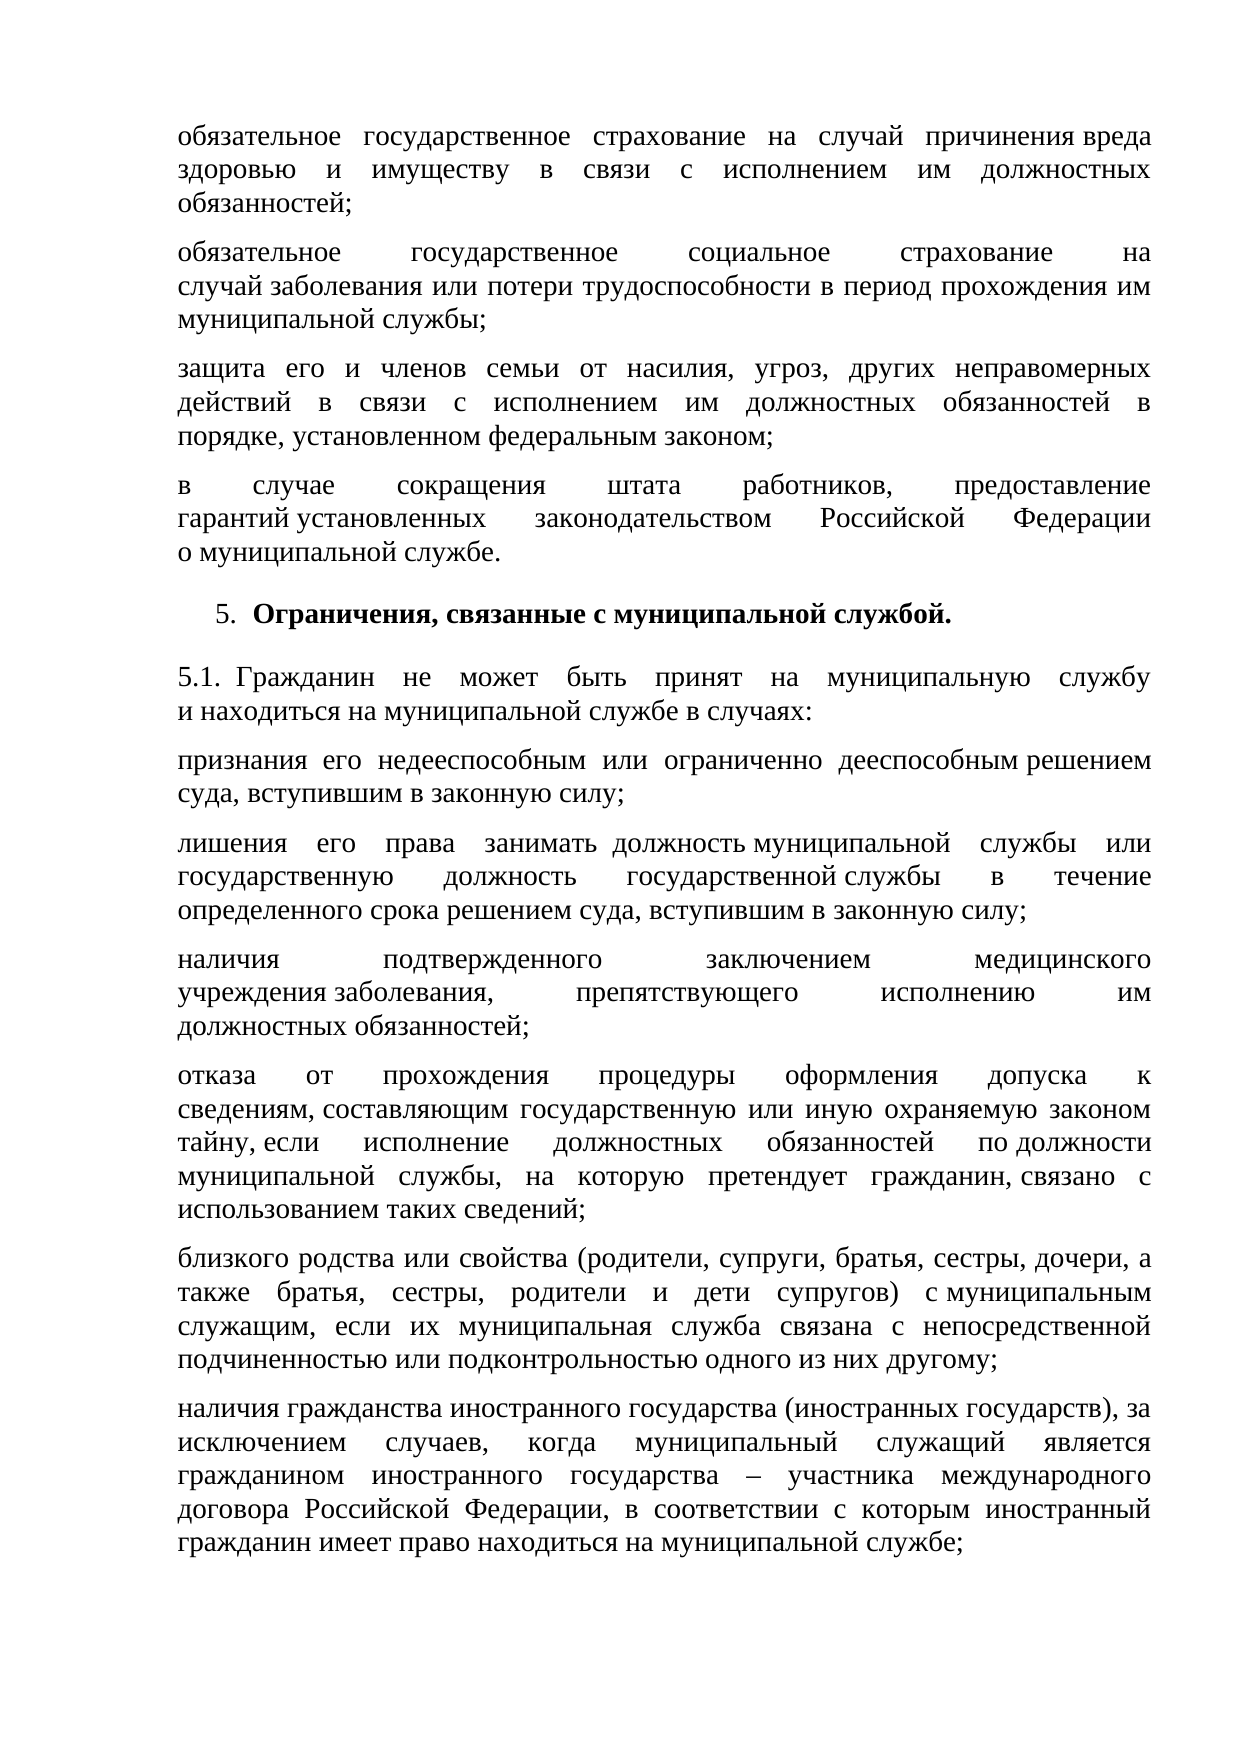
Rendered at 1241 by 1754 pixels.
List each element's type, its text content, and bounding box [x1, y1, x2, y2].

text наличия гражданства иностранного государства (иностранных государств), за исключением случаев, когда муниципальный служащий является гражданином иностранного государства – участника международного договора Российской Федерации, в соответствии с которым иностранный гражданин имеет право находиться на муниципальной службе; [177, 1390, 1152, 1558]
text признания его недееспособным или ограниченно дееспособным решением суда, вступившим в законную силу; [177, 742, 1152, 809]
text отказа от прохождения процедуры оформления допуска к сведениям, составляющим государственную или иную охраняемую законом тайну, если исполнение должностных обязанностей по должности муниципальной службы, на которую претендует гражданин, связано с использованием таких сведений; [177, 1057, 1152, 1225]
text наличия подтвержденного заключением медицинского учреждения заболевания, препятствующего исполнению им должностных обязанностей; [177, 941, 1152, 1042]
text в случае сокращения штата работников, предоставление гарантий установленных законодательством Российской Федерации о муниципальной службе. [177, 467, 1152, 567]
text защита его и членов семьи от насилия, угроз, других неправомерных действий в связи с исполнением им должностных обязанностей в порядке, установленном федеральным законом; [177, 351, 1152, 451]
text лишения его права занимать должность муниципальной службы или государственную должность государственной службы в течение определенного срока решением суда, вступившим в законную силу; [177, 825, 1152, 925]
text 5.1. Гражданин не может быть принят на муниципальную службу и находиться на муниципальной службе в случаях: [177, 659, 1152, 726]
text обязательное государственное страхование на случай причинения вреда здоровью и имуществу в связи с исполнением им должностных обязанностей; [177, 118, 1152, 219]
list Ограничения, связанные с муниципальной службой. [215, 597, 1152, 630]
text обязательное государственное социальное страхование на случай заболевания или потери трудоспособности в период прохождения им муниципальной службы; [177, 234, 1152, 335]
text близкого родства или свойства (родители, супруги, братья, сестры, дочери, а также братья, сестры, родители и дети супругов) с муниципальным служащим, если их муниципальная служба связана с непосредственной подчиненностью или подконтрольностью одного из них другому; [177, 1241, 1152, 1375]
